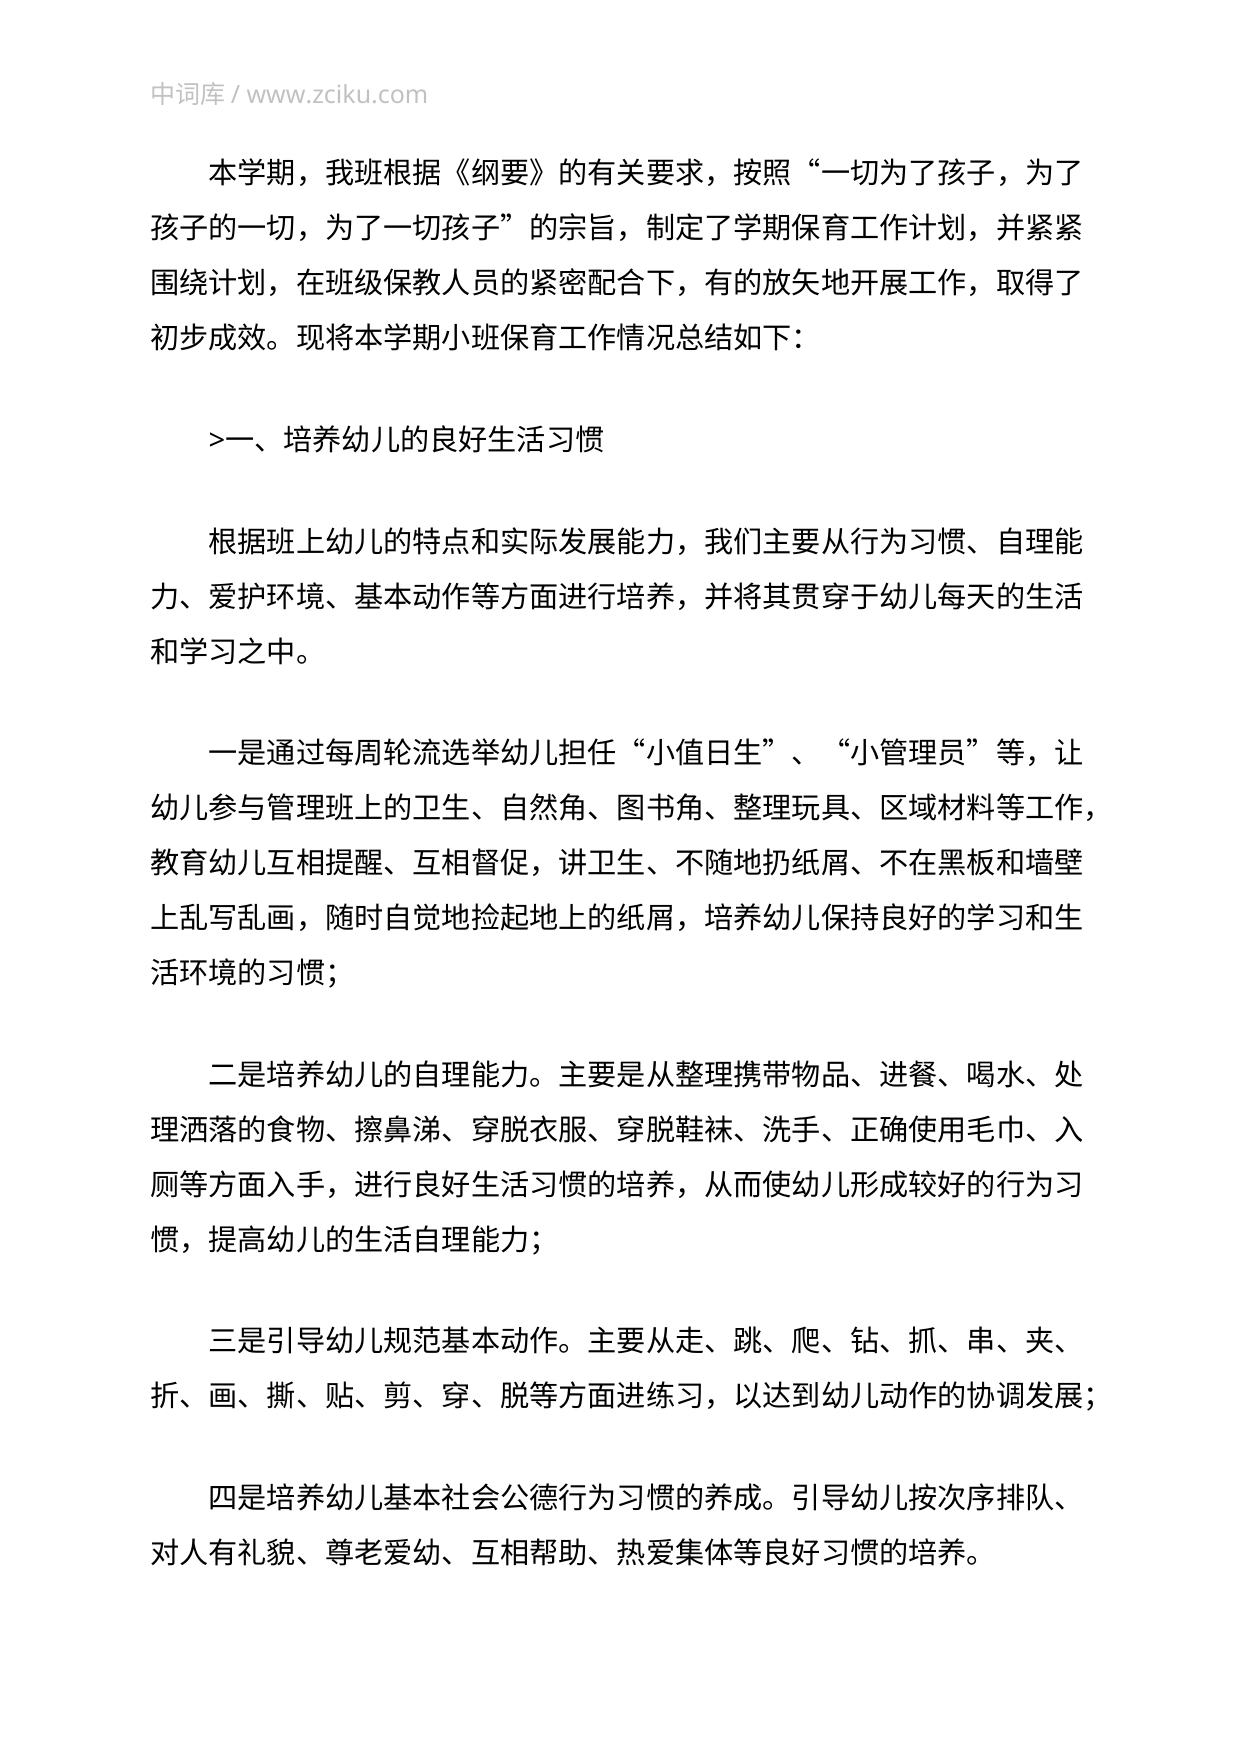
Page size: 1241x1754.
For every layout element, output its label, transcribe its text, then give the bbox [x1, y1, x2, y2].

text 二是培养幼儿的自理能力。主要是从整理携带物品、进餐、喝水、处理洒落的食物、擦鼻涕、穿脱衣服、穿脱鞋袜、洗手、正确使用毛巾、入厕等方面入手，进行良好生活习惯的培养，从而使幼儿形成较好的行为习惯，提高幼儿的生活自理能力； [150, 1051, 1090, 1258]
text >一、培养幼儿的良好生活习惯 [150, 416, 1090, 459]
text 四是培养幼儿基本社会公德行为习惯的养成。引导幼儿按次序排队、对人有礼貌、尊老爱幼、互相帮助、热爱集体等良好习惯的培养。 [150, 1474, 1090, 1572]
text 三是引导幼儿规范基本动作。主要从走、跳、爬、钻、抓、串、夹、折、画、撕、贴、剪、穿、脱等方面进练习，以达到幼儿动作的协调发展； [150, 1318, 1090, 1415]
text 一是通过每周轮流选举幼儿担任“小值日生”、“小管理员”等，让幼儿参与管理班上的卫生、自然角、图书角、整理玩具、区域材料等工作，教育幼儿互相提醒、互相督促，讲卫生、不随地扔纸屑、不在黑板和墙壁上乱写乱画，随时自觉地捡起地上的纸屑，培养幼儿保持良好的学习和生活环境的习惯； [150, 730, 1090, 992]
text 本学期，我班根据《纲要》的有关要求，按照“一切为了孩子，为了孩子的一切，为了一切孩子”的宗旨，制定了学期保育工作计划，并紧紧围绕计划，在班级保教人员的紧密配合下，有的放矢地开展工作，取得了初步成效。现将本学期小班保育工作情况总结如下： [150, 150, 1090, 357]
text 根据班上幼儿的特点和实际发展能力，我们主要从行为习惯、自理能力、爱护环境、基本动作等方面进行培养，并将其贯穿于幼儿每天的生活和学习之中。 [150, 518, 1090, 671]
